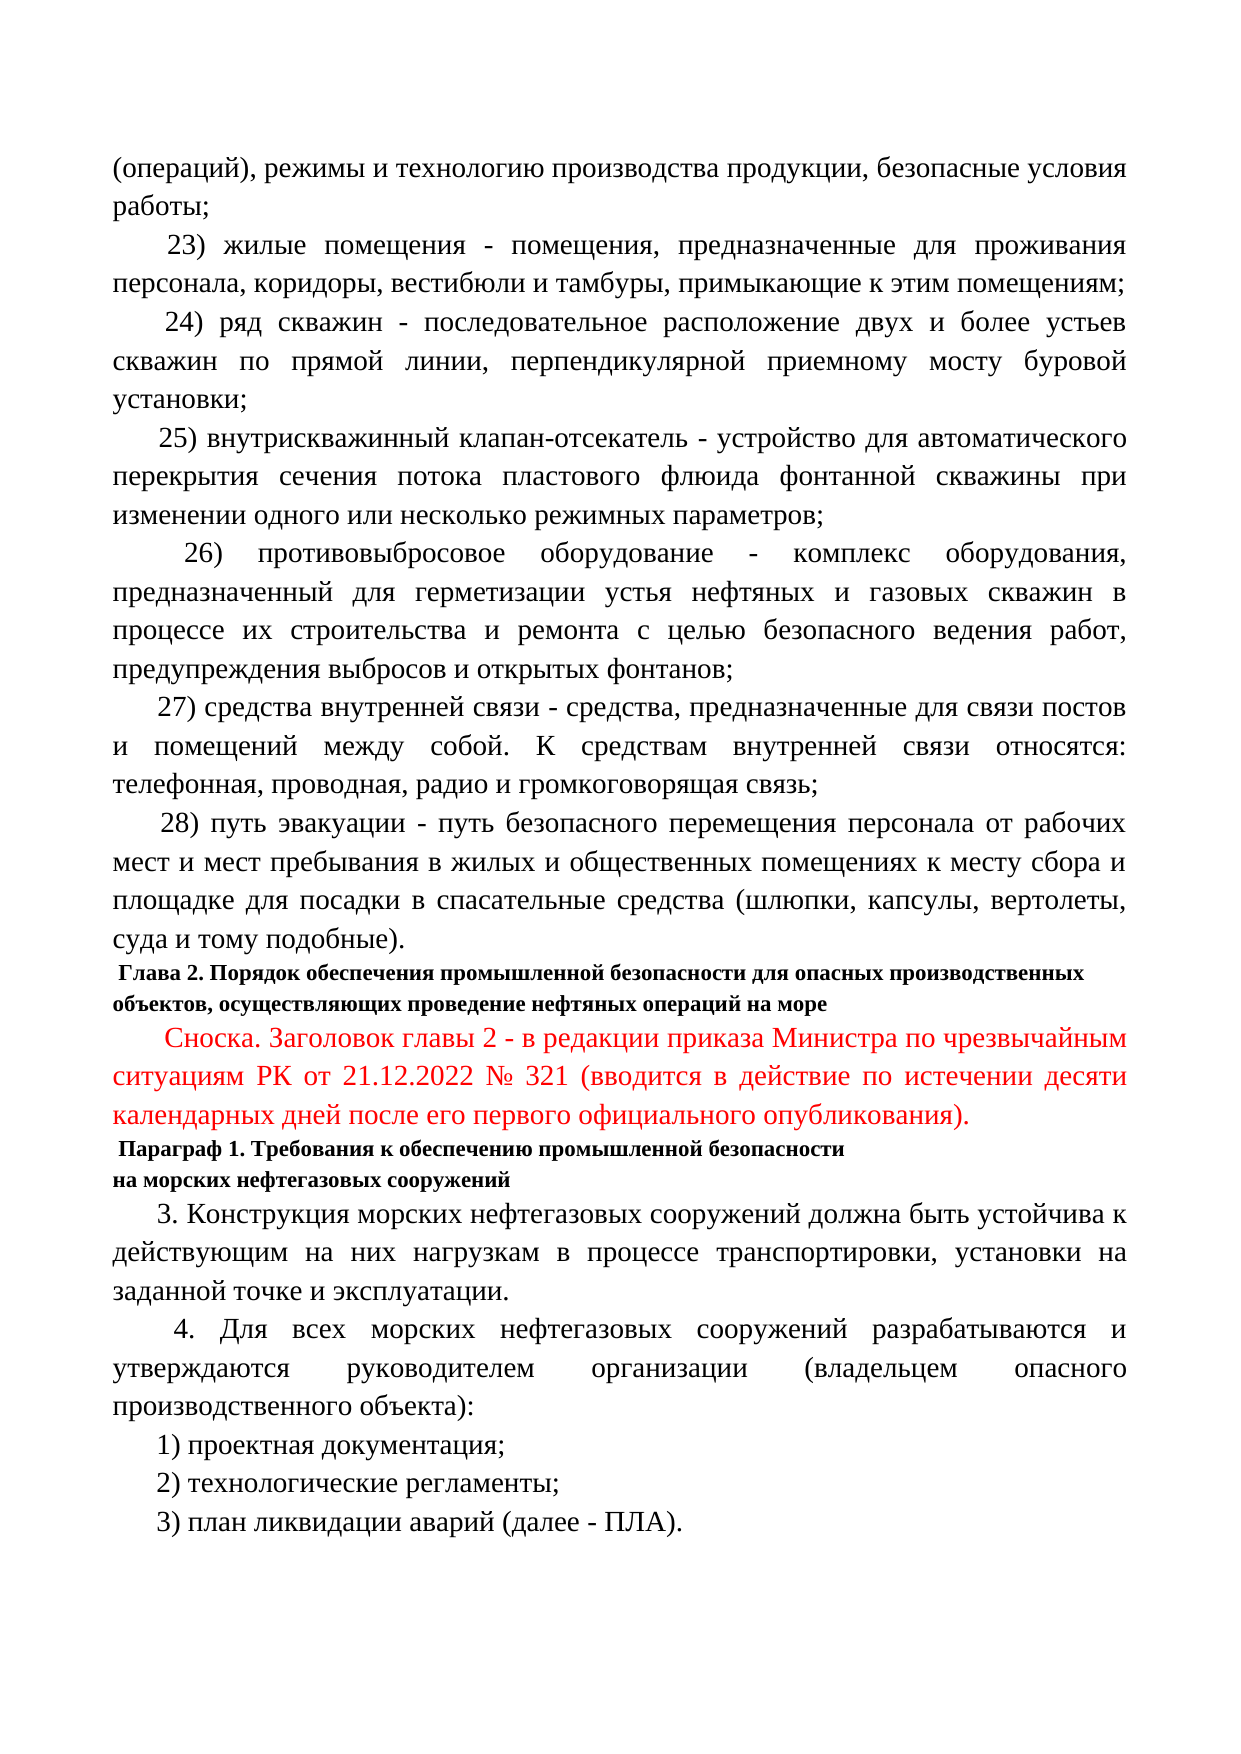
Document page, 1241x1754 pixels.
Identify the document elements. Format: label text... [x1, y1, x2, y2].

text Параграф 1. Требования к обеспечению промышленной безопасности на морских нефтегазовых сооружений [112, 1135, 1128, 1192]
text 28) путь эвакуации - путь безопасного перемещения персонала от рабочих мест и мест пребывания в жилых и общественных помещениях к месту сбора и площадке для посадки в спасательные средства (шлюпки, капсулы, вертолеты, суда и тому подобные). [112, 805, 1128, 954]
text 3. Конструкция морских нефтегазовых сооружений должна быть устойчива к действующим на них нагрузкам в процессе транспортировки, установки на заданной точке и эксплуатации. [112, 1196, 1128, 1306]
text 3) план ликвидации аварий (далее - ПЛА). [112, 1504, 1128, 1538]
text 26) противовыбросовое оборудование - комплекс оборудования, предназначенный для герметизации устья нефтяных и газовых скважин в процессе их строительства и ремонта с целью безопасного ведения работ, предупреждения выбросов и открытых фонтанов; [112, 535, 1128, 684]
text Сноска. Заголовок главы 2 - в редакции приказа Министра по чрезвычайным ситуациям РК от 21.12.2022 № 321 (вводится в действие по истечении десяти календарных дней после его первого официального опубликования). [112, 1020, 1128, 1130]
text 2) технологические регламенты; [112, 1466, 1128, 1499]
text 27) средства внутренней связи - средства, предназначенные для связи постов и помещений между собой. К средствам внутренней связи относятся: телефонная, проводная, радио и громкоговорящая связь; [112, 689, 1128, 800]
text 1) проектная документация; [112, 1427, 1128, 1461]
text Глава 2. Порядок обеспечения промышленной безопасности для опасных производственных объектов, осуществляющих проведение нефтяных операций на море [112, 959, 1128, 1016]
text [112, 150, 1128, 222]
text 23) жилые помещения - помещения, предназначенные для проживания персонала, коридоры, вестибюли и тамбуры, примыкающие к этим помещениям; [112, 227, 1128, 299]
text 25) внутрискважинный клапан-отсекатель - устройство для автоматического перекрытия сечения потока пластового флюида фонтанной скважины при изменении одного или несколько режимных параметров; [112, 420, 1128, 530]
text 24) ряд скважин - последовательное расположение двух и более устьев скважин по прямой линии, перпендикулярной приемному мосту буровой установки; [112, 304, 1128, 415]
text 4. Для всех морских нефтегазовых сооружений разрабатываются и утверждаются руководителем организации (владельцем опасного производственного объекта): [112, 1311, 1128, 1422]
